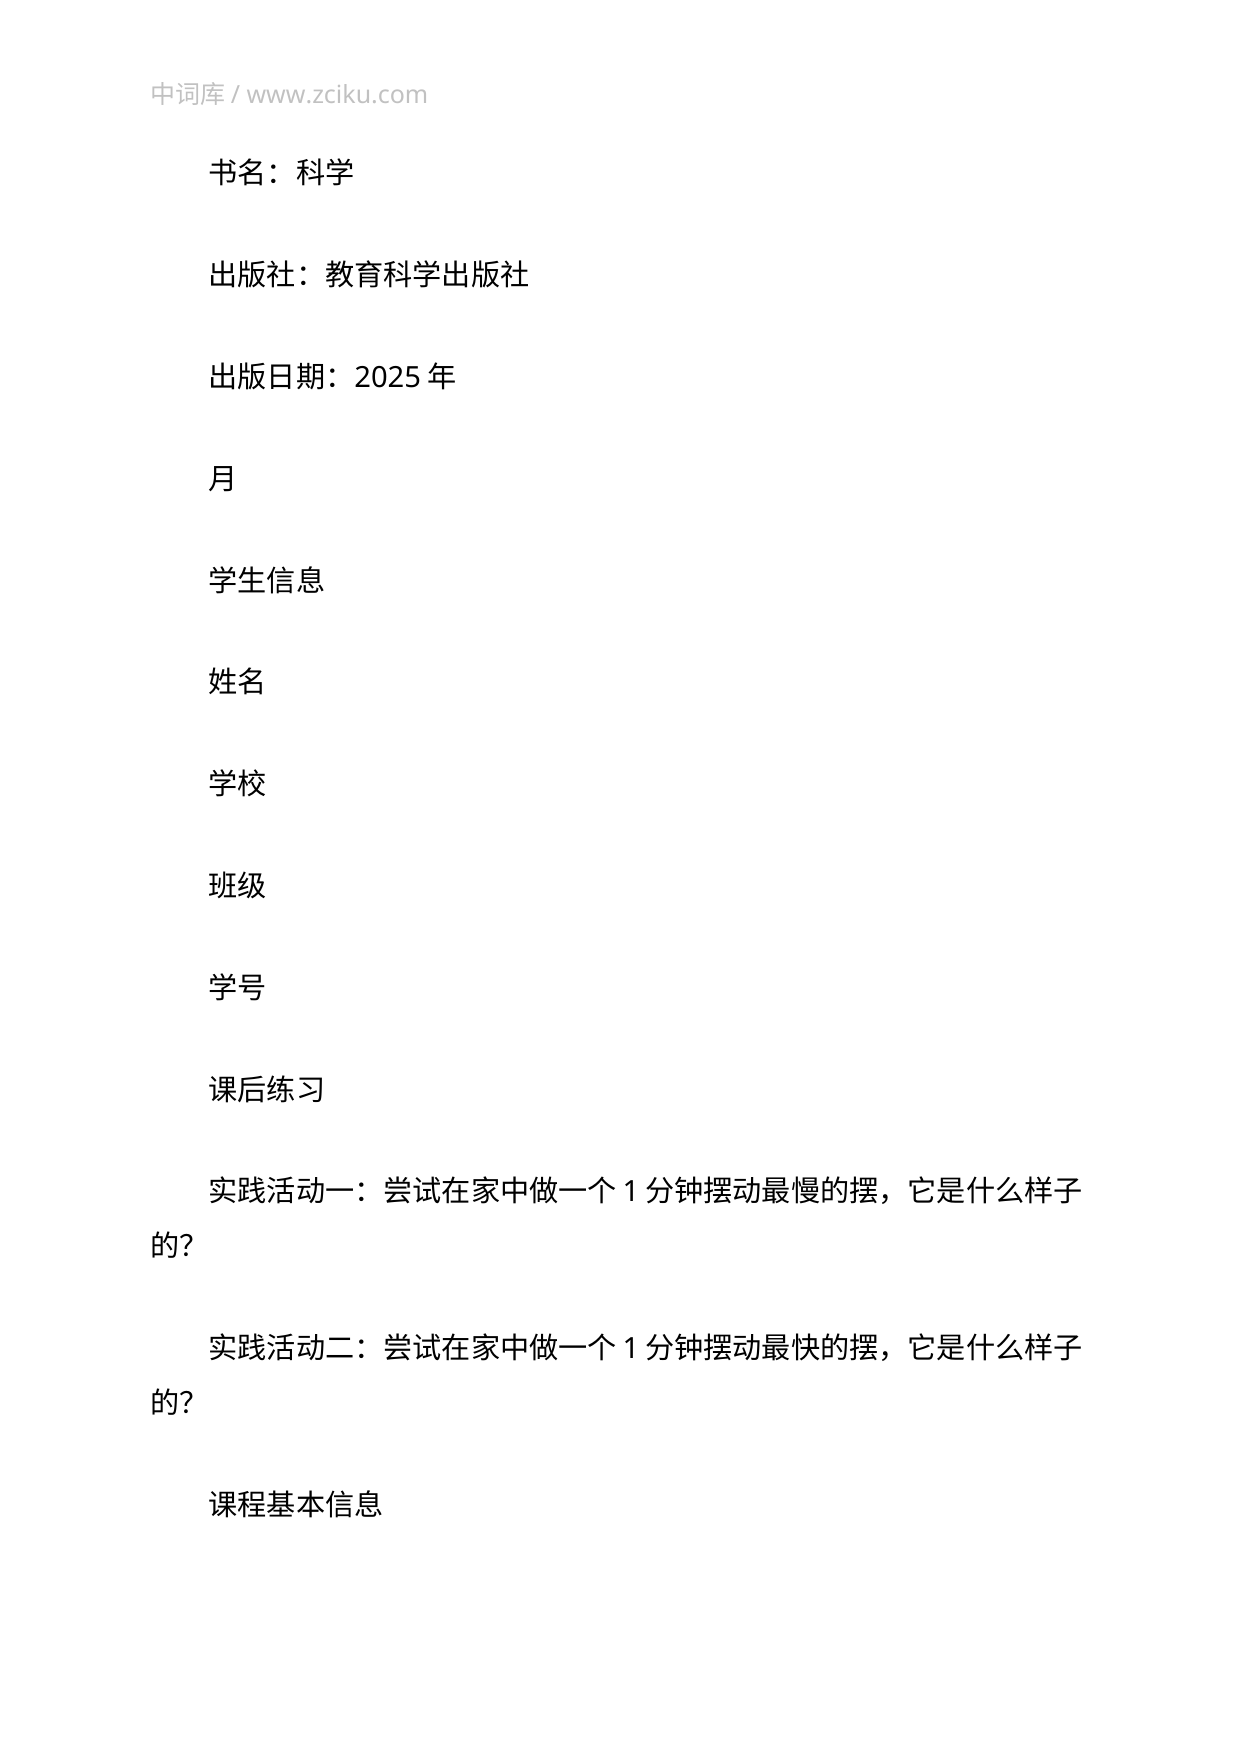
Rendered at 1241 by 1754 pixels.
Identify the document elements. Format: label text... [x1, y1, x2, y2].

text 课后练习 [150, 1066, 1090, 1108]
text 月 [150, 456, 1090, 498]
text 课程基本信息 [150, 1481, 1090, 1524]
text 学生信息 [150, 557, 1090, 599]
text 出版社：教育科学出版社 [150, 252, 1090, 294]
text 学校 [150, 761, 1090, 803]
text 实践活动二：尝试在家中做一个1分钟摆动最快的摆，它是什么样子的？ [150, 1325, 1090, 1422]
text 姓名 [150, 659, 1090, 701]
text 书名：科学 [150, 150, 1090, 192]
text 出版日期：2025年 [150, 353, 1090, 396]
text 实践活动一：尝试在家中做一个1分钟摆动最慢的摆，它是什么样子的？ [150, 1168, 1090, 1265]
text 学号 [150, 964, 1090, 1007]
text 班级 [150, 863, 1090, 905]
